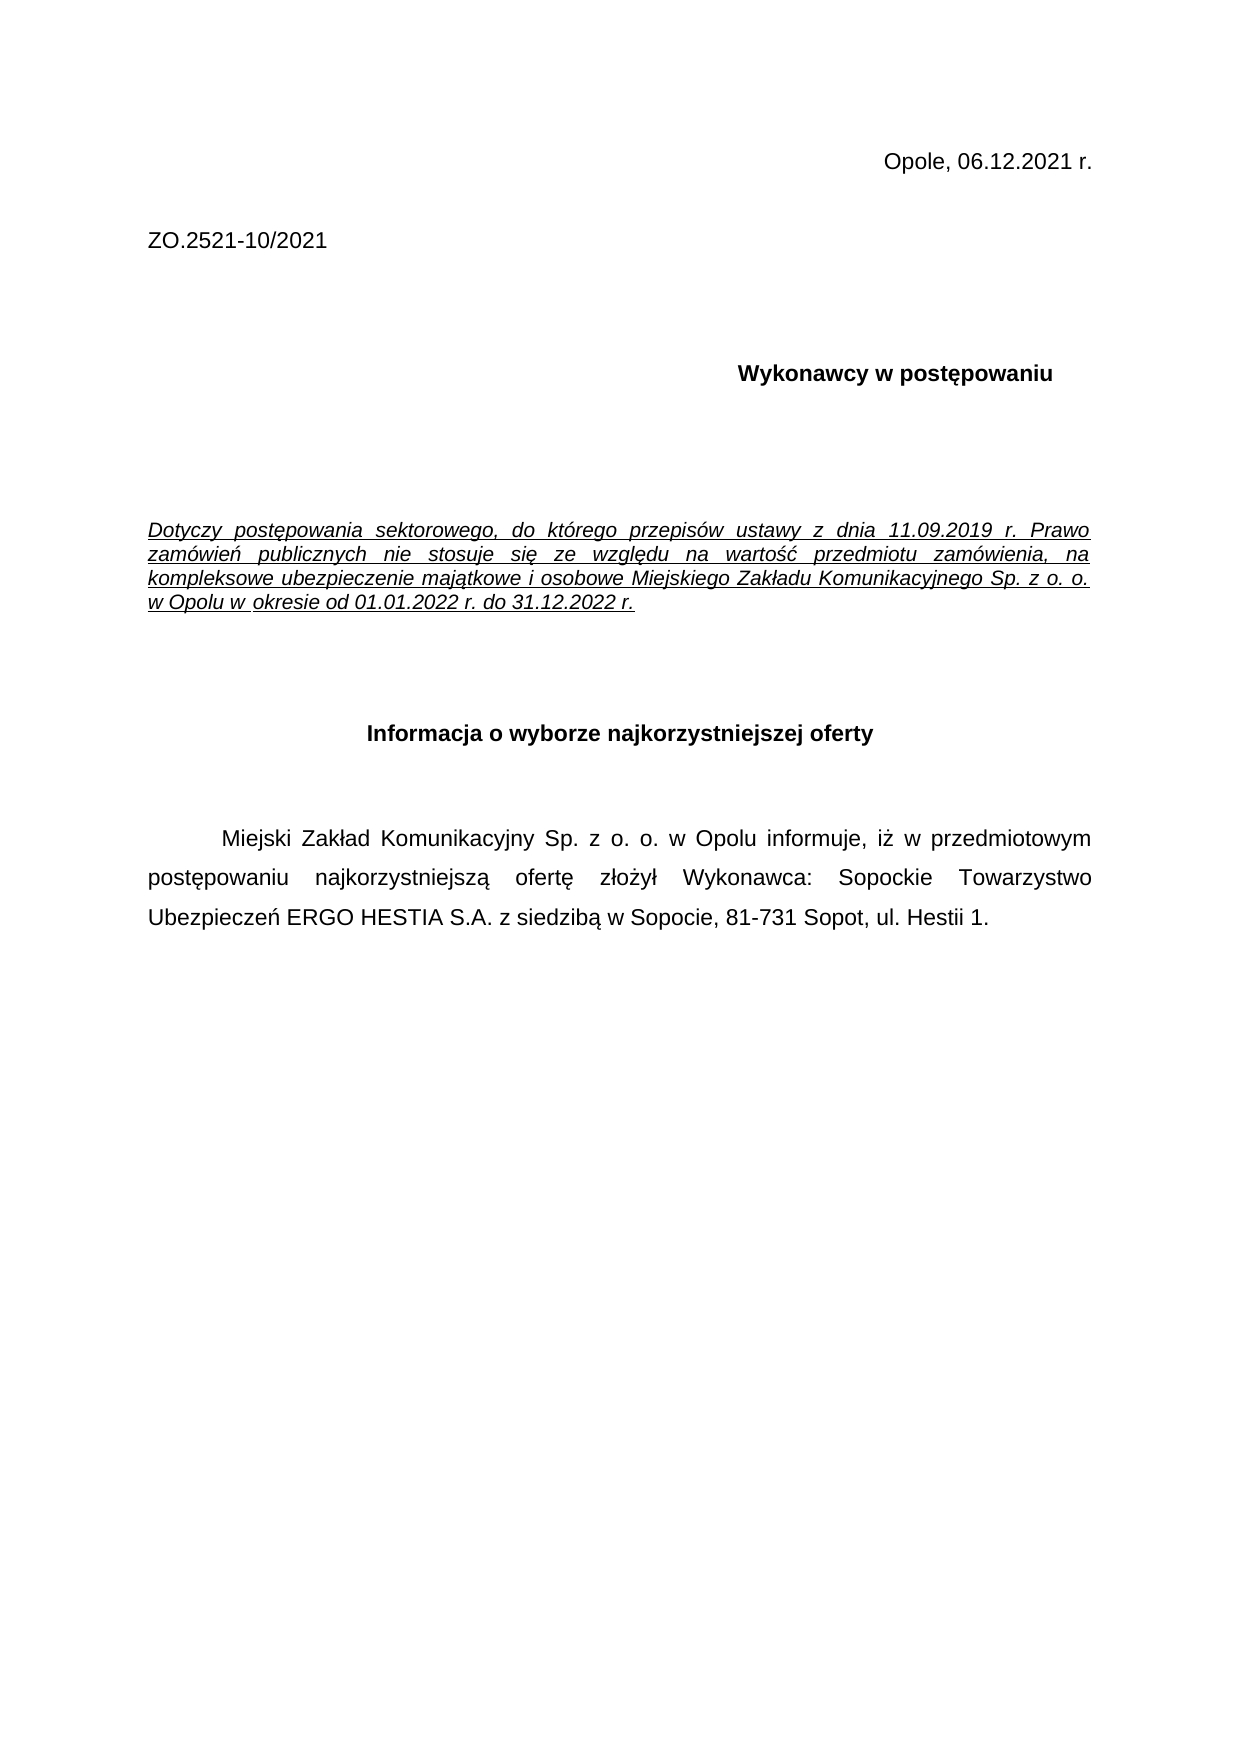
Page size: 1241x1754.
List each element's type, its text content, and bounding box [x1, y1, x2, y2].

text ZO.2521-10/2021 [148, 227, 1093, 253]
text Dotyczy postępowania sektorowego, do którego przepisów ustawy z dnia 11.09.2019 r. Prawo zamówień publicznych nie stosuje się ze względu na wartość przedmiotu zamówienia, na kompleksowe ubezpieczenie majątkowe i osobowe Miejskiego Zakładu Komunikacyjnego Sp. z o. o. w Opolu w okresie od 01.01.2022 r. do 31.12.2022 r. [148, 518, 1093, 614]
text Opole, 06.12.2021 r. [148, 148, 1093, 174]
text Miejski Zakład Komunikacyjny Sp. z o. o. w Opolu informuje, iż w przedmiotowym postępowaniu najkorzystniejszą ofertę złożył Wykonawca: Sopockie Towarzystwo Ubezpieczeń ERGO HESTIA S.A. z siedzibą w Sopocie, 81-731 Sopot, ul. Hestii 1. [148, 825, 1093, 930]
text Wykonawcy w postępowaniu [664, 360, 1093, 386]
text Informacja o wyborze najkorzystniejszej oferty [148, 719, 1093, 746]
